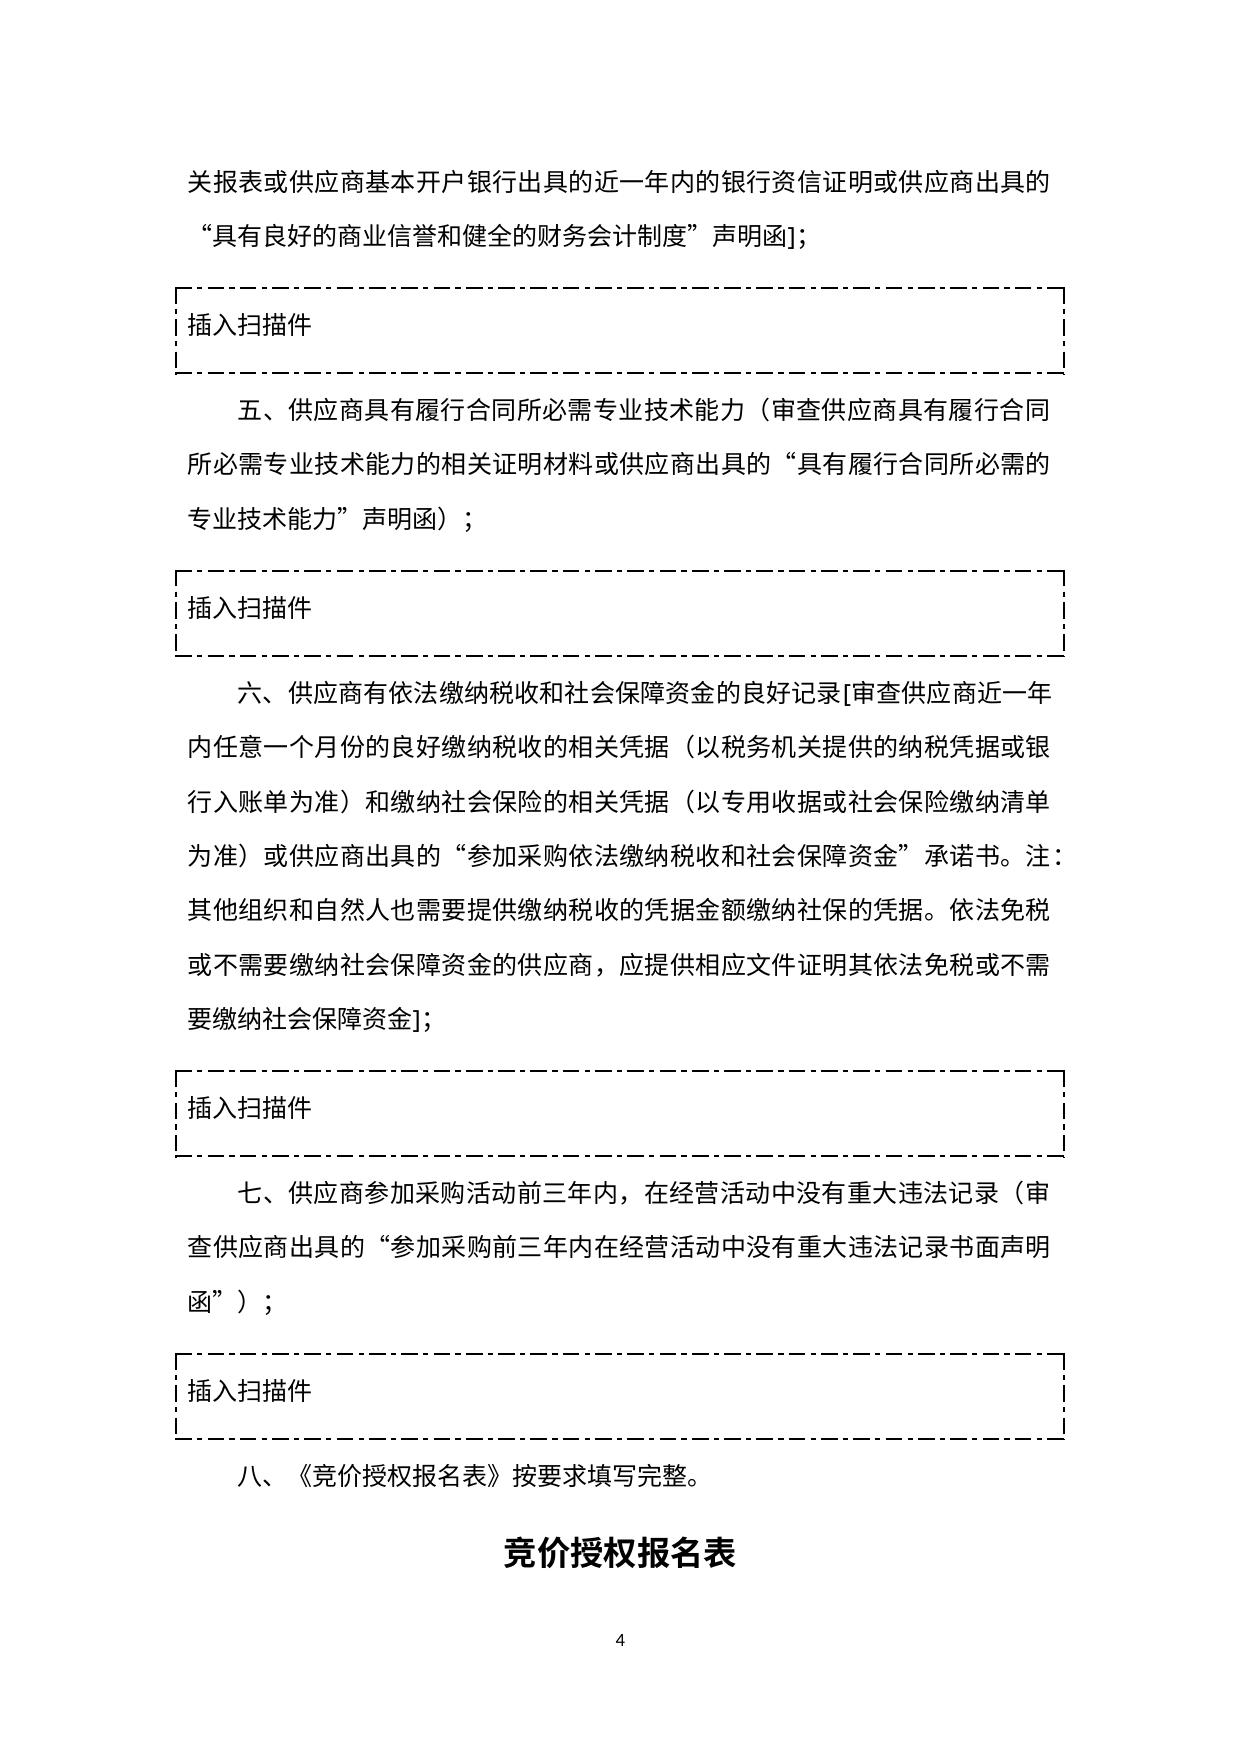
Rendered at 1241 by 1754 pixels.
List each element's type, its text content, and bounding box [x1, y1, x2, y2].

table_header 插入扫描件 [176, 287, 1064, 372]
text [187, 162, 1053, 253]
table_header 插入扫描件 [176, 570, 1064, 655]
text 五、供应商具有履行合同所必需专业技术能力（审查供应商具有履行合同所必需专业技术能力的相关证明材料或供应商出具的“具有履行合同所必需的专业技术能力”声明函）； [187, 390, 1053, 535]
table_header 插入扫描件 [176, 1070, 1064, 1155]
table_header 插入扫描件 [176, 1353, 1064, 1438]
text 七、供应商参加采购活动前三年内，在经营活动中没有重大违法记录（审查供应商出具的“参加采购前三年内在经营活动中没有重大违法记录书面声明函”）； [187, 1173, 1053, 1318]
list 八、《竞价授权报名表》按要求填写完整。 [187, 1456, 1053, 1493]
text 竞价授权报名表 [187, 1527, 1053, 1575]
text 六、供应商有依法缴纳税收和社会保障资金的良好记录[审查供应商近一年内任意一个月份的良好缴纳税收的相关凭据（以税务机关提供的纳税凭据或银行入账单为准）和缴纳社会保险的相关凭据（以专用收据或社会保险缴纳清单为准）或供应商出具的“参加采购依法缴纳税收和社会保障资金”承诺书。注：其他组织和自然人也需要提供缴纳税收的凭据金额缴纳社保的凭据。依法免税或不需要缴纳社会保障资金的供应商，应提供相应文件证明其依法免税或不需要缴纳社会保障资金]； [187, 673, 1053, 1036]
